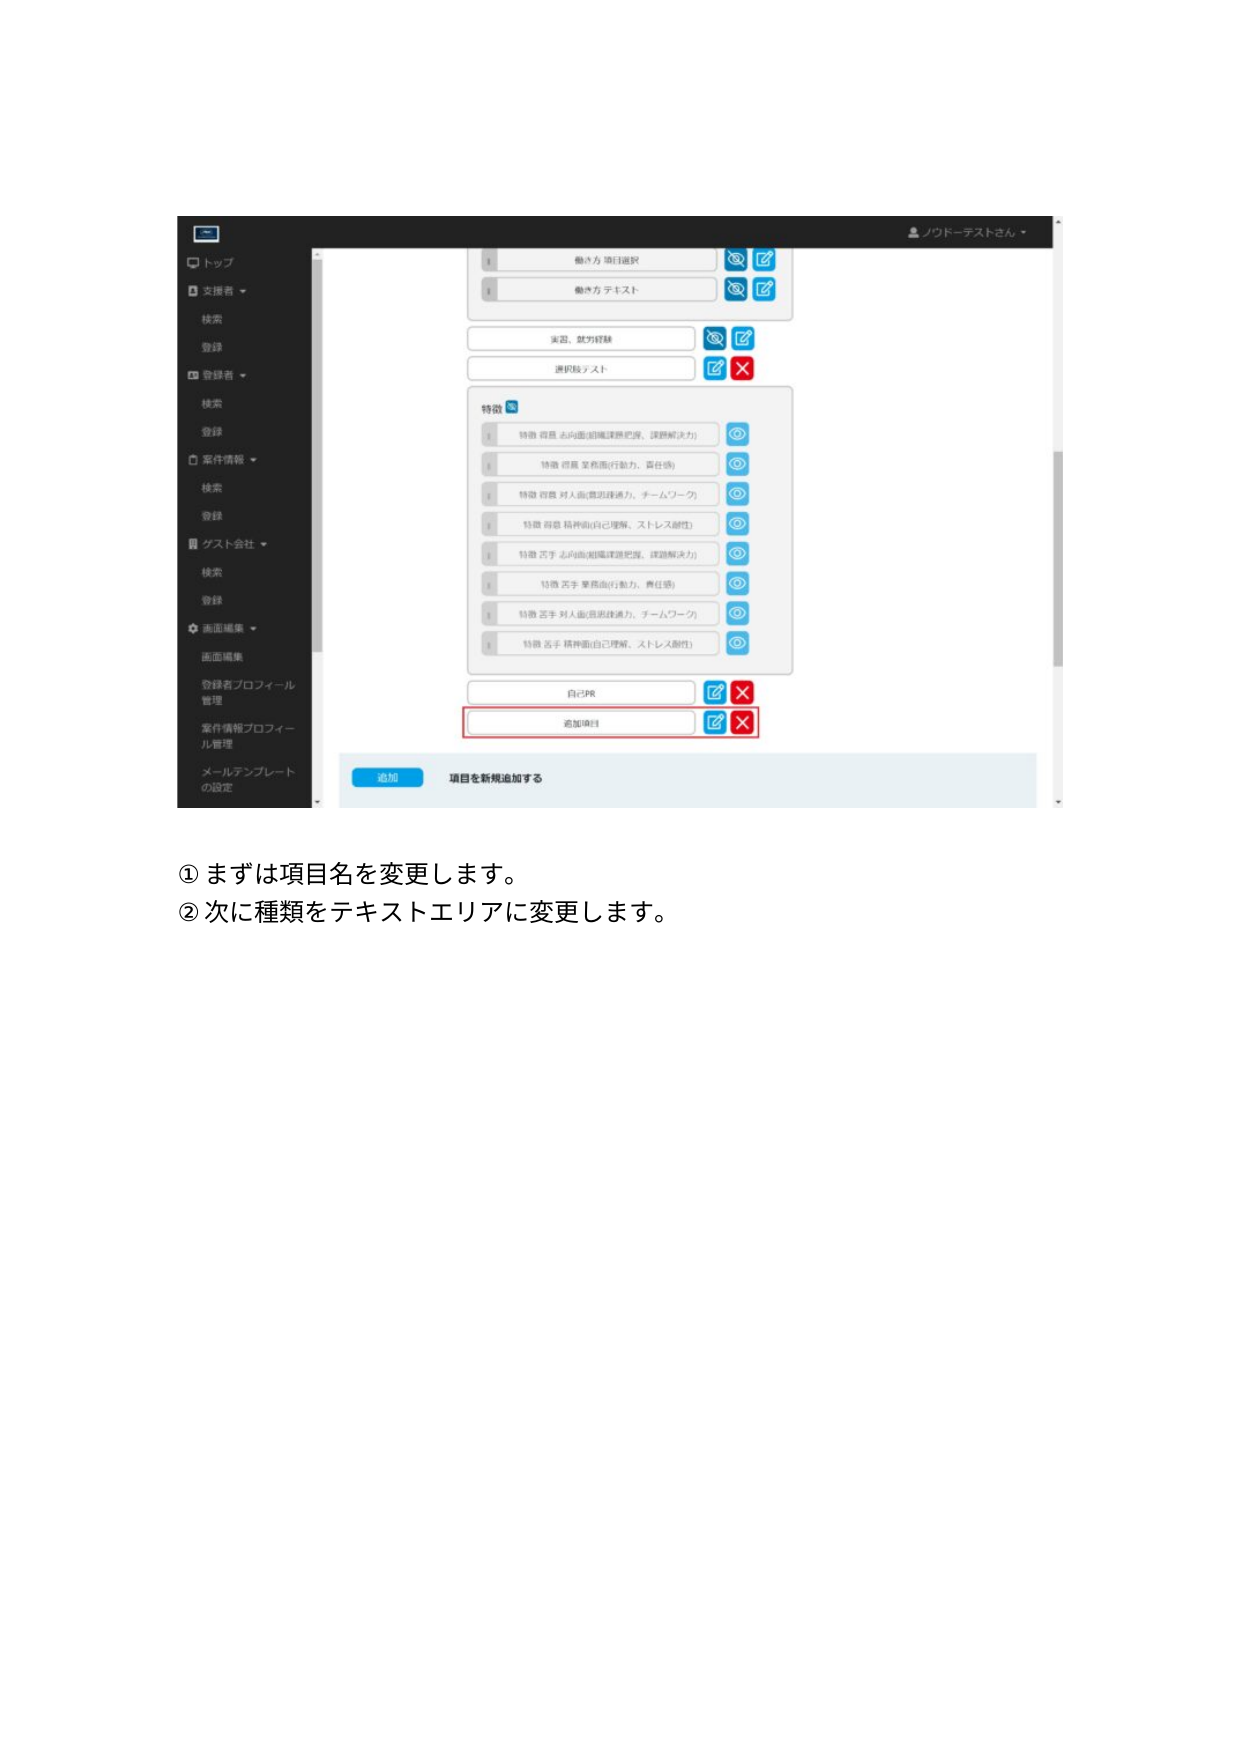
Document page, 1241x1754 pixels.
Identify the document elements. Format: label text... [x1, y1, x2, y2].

picture [177, 216, 1063, 808]
text ①まずは項目名を変更します。 ②次に種類をテキストエリアに変更します。 [177, 808, 1063, 929]
